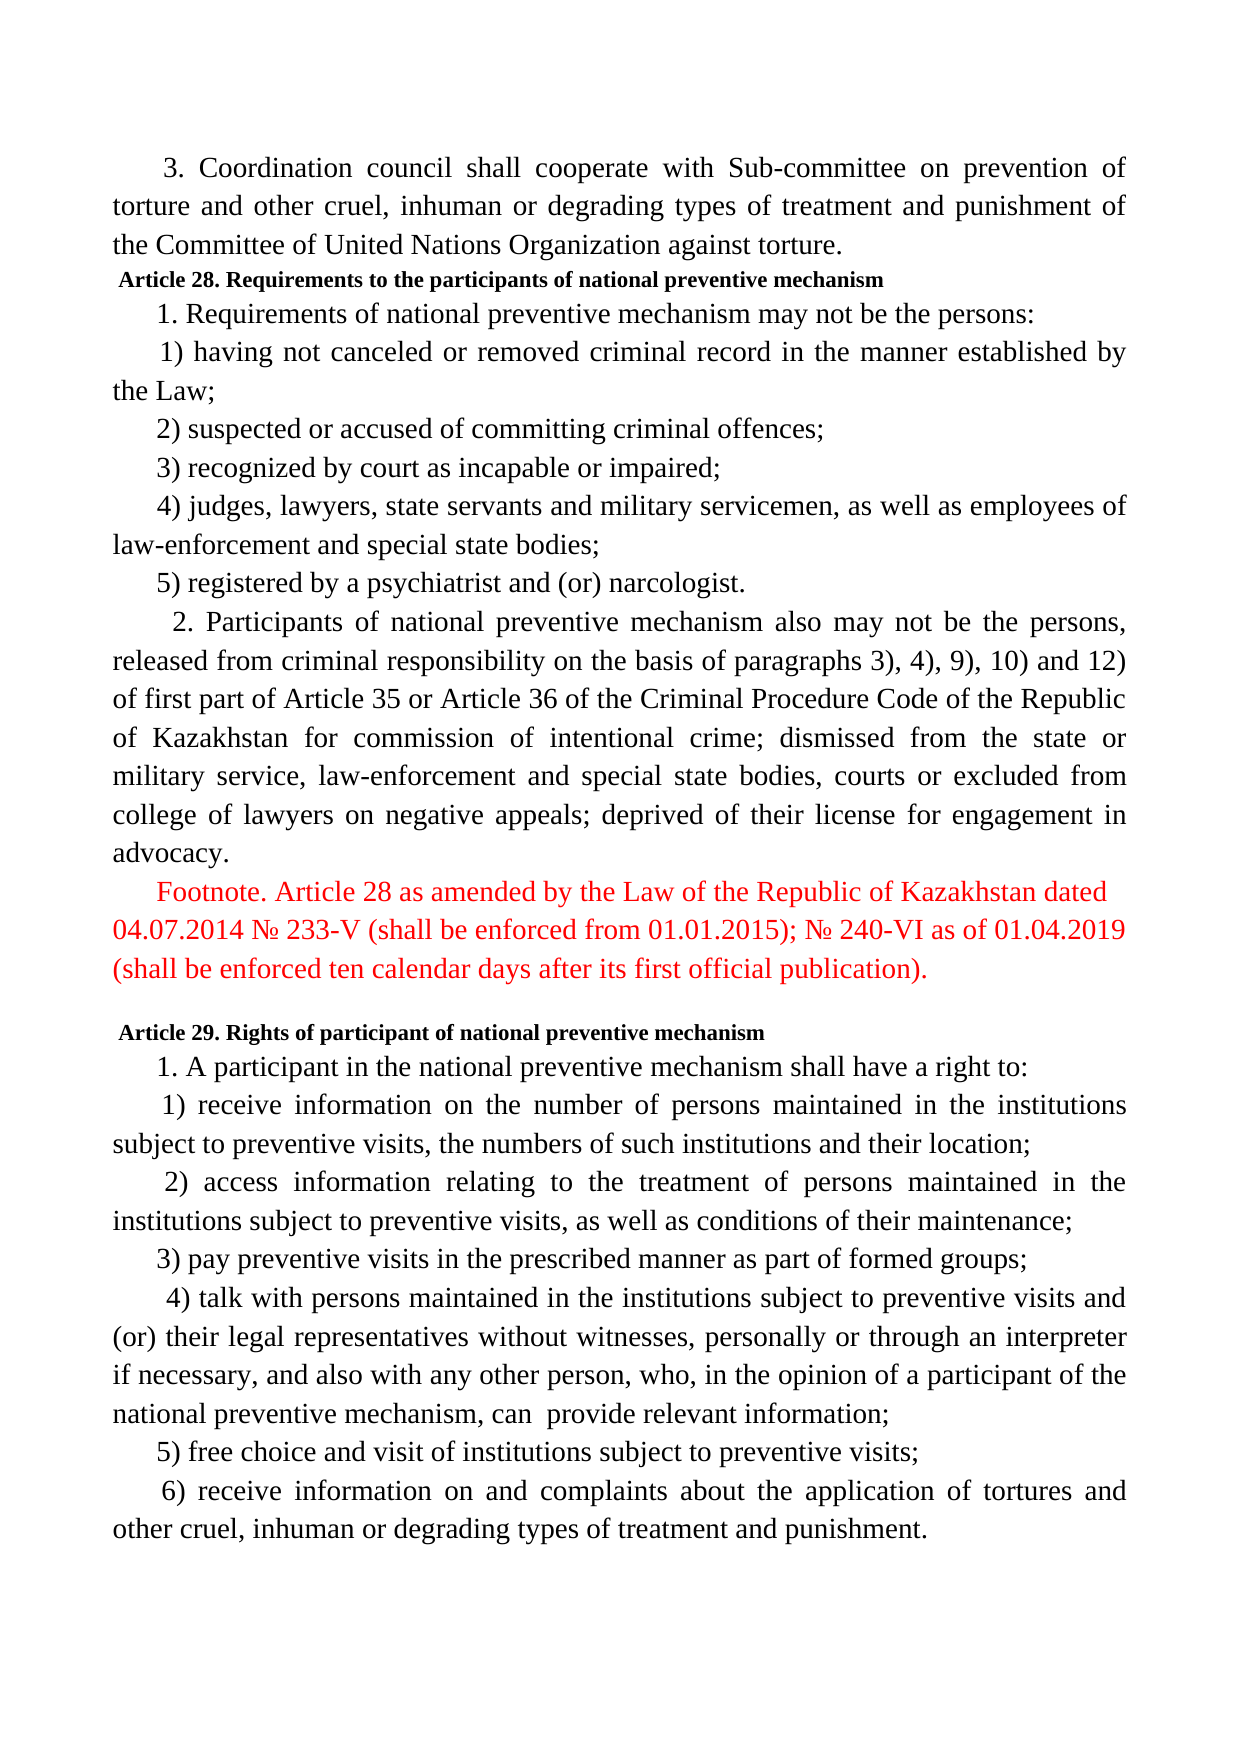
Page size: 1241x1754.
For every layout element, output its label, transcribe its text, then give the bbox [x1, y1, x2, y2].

text 3) pay preventive visits in the prescribed manner as part of formed groups; [112, 1242, 1128, 1275]
text 4) talk with persons maintained in the institutions subject to preventive visits and (or) their legal representatives without witnesses, personally or through an interpreter if necessary, and also with any other person, who, in the opinion of a participant of the national preventive mechanism, can provide relevant information; [112, 1280, 1128, 1429]
text 1) receive information on the number of persons maintained in the institutions subject to preventive visits, the numbers of such institutions and their location; [112, 1087, 1128, 1159]
text Footnote. Article 28 as amended by the Law of the Republic of Kazakhstan dated 04.07.2014 № 233-V (shall be enforced from 01.01.2015); № 240-VI as of 01.04.2019 (shall be enforced ten calendar days after its first official publication). [112, 874, 1128, 1015]
text 4) judges, lawyers, state servants and military servicemen, as well as employees of law-enforcement and special state bodies; [112, 488, 1128, 561]
text Article 28. Requirements to the participants of national preventive mechanism [112, 266, 1128, 292]
text 1. A participant in the national preventive mechanism shall have a right to: [112, 1049, 1128, 1082]
text 3. Coordination council shall cooperate with Sub-committee on prevention of torture and other cruel, inhuman or degrading types of treatment and punishment of the Committee of United Nations Organization against torture. [112, 150, 1128, 261]
text 1) having not canceled or removed criminal record in the manner established by the Law; [112, 334, 1128, 406]
text 5) free choice and visit of institutions subject to preventive visits; [112, 1434, 1128, 1468]
text 5) registered by a psychiatrist and (or) narcologist. [112, 566, 1128, 599]
text 2) access information relating to the treatment of persons maintained in the institutions subject to preventive visits, as well as conditions of their maintenance; [112, 1164, 1128, 1237]
text 6) receive information on and complaints about the application of tortures and other cruel, inhuman or degrading types of treatment and punishment. [112, 1473, 1128, 1545]
text 2) suspected or accused of committing criminal offences; [112, 411, 1128, 445]
text 3) recognized by court as incapable or impaired; [112, 450, 1128, 483]
text Article 29. Rights of participant of national preventive mechanism [112, 1019, 1128, 1045]
text 1. Requirements of national preventive mechanism may not be the persons: [112, 296, 1128, 329]
text 2. Participants of national preventive mechanism also may not be the persons, released from criminal responsibility on the basis of paragraphs 3), 4), 9), 10) and 12) of first part of Article 35 or Article 36 of the Criminal Procedure Code of the Republic of Kazakhstan for commission of intentional crime; dismissed from the state or military service, law-enforcement and special state bodies, courts or excluded from college of lawyers on negative appeals; deprived of their license for engagement in advocacy. [112, 604, 1128, 869]
